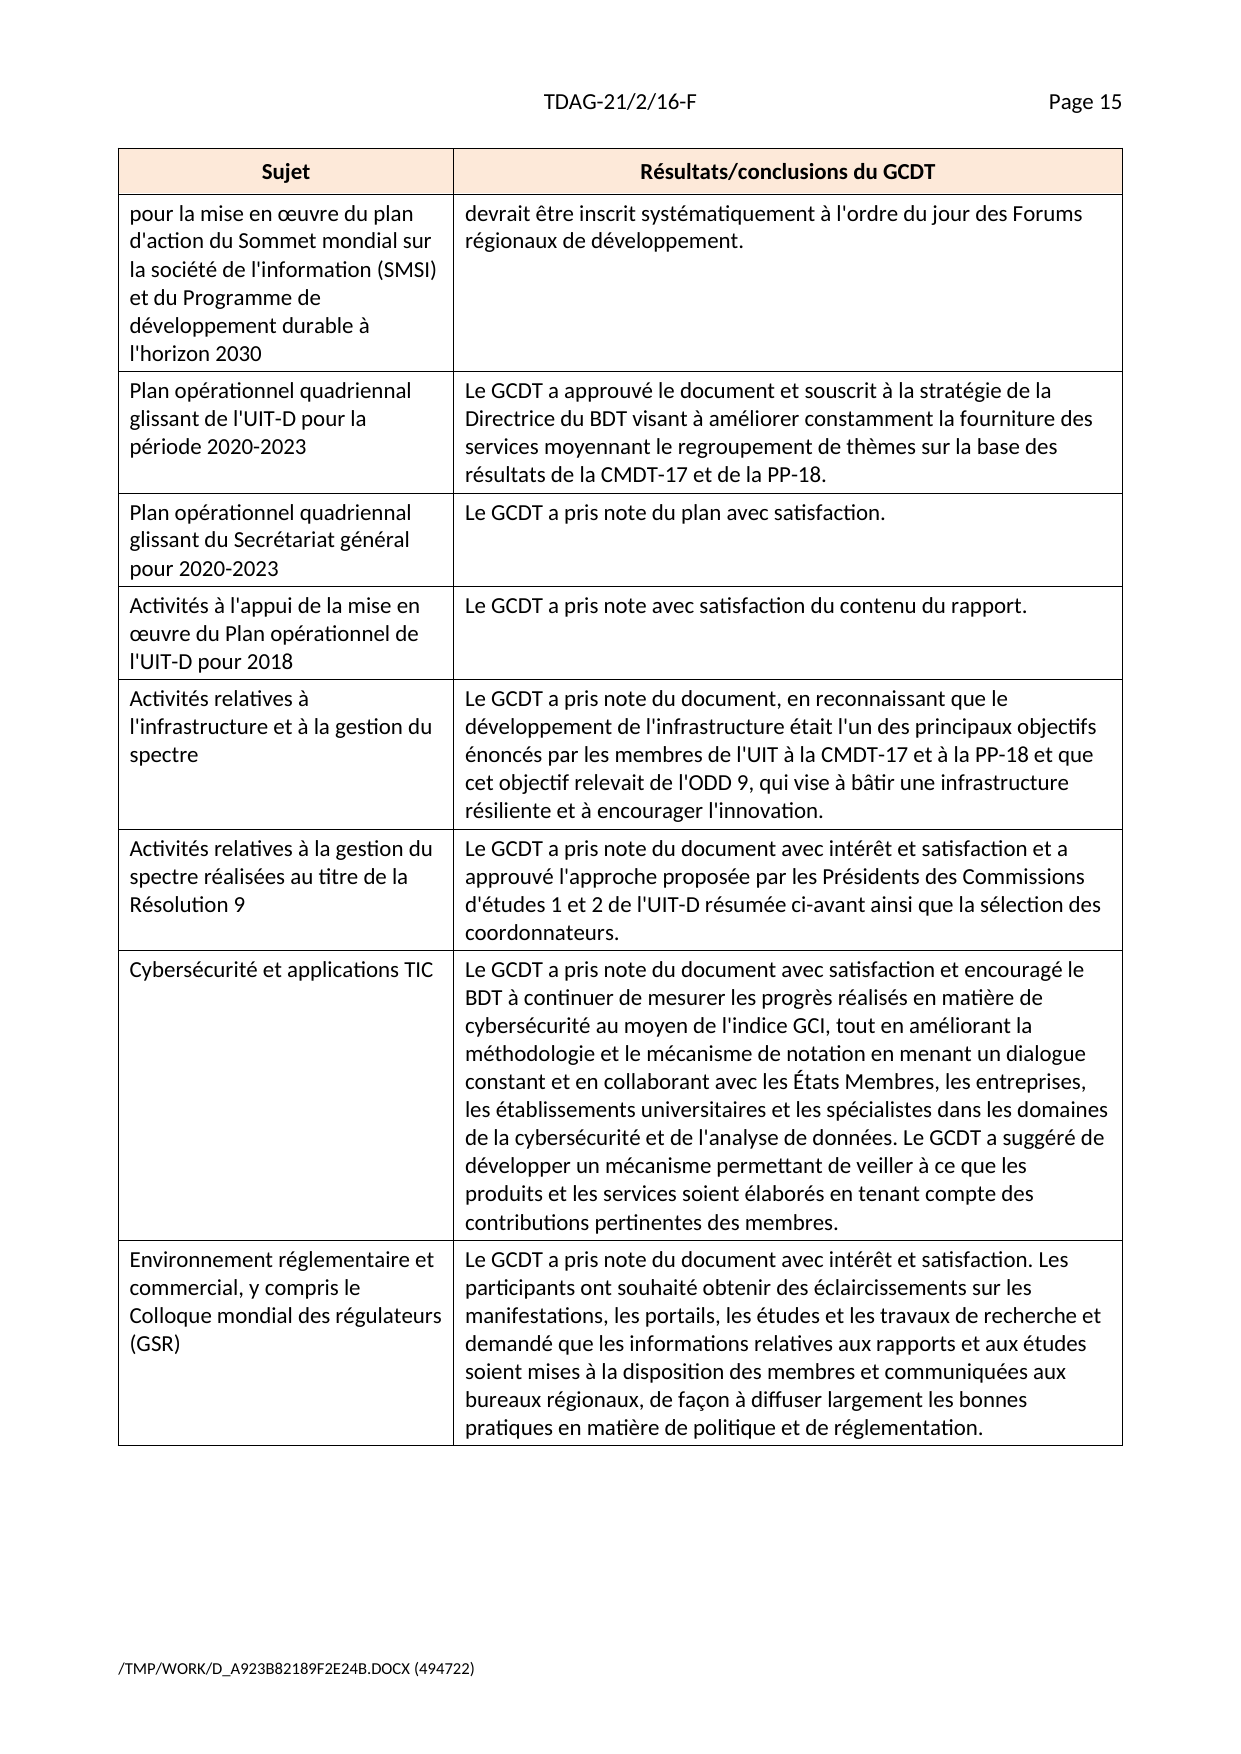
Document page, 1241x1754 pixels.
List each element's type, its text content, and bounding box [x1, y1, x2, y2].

table_cell Environnement réglementaire et commercial, y compris le Colloque mondial des régulateurs (GSR) [119, 1241, 453, 1445]
table_cell Le GCDT a pris note du plan avec satisfaction. [454, 494, 1122, 586]
table_cell Plan opérationnel quadriennal glissant du Secrétariat général pour 2020-2023 [119, 494, 453, 586]
table_header Résultats/conclusions du GCDT [454, 149, 1122, 193]
table_cell Cybersécurité et applications TIC [119, 951, 453, 1240]
table_cell Activités à l'appui de la mise en œuvre du Plan opérationnel de l'UIT-D pour 2018 [119, 587, 453, 679]
table_cell Le GCDT a pris note du document avec satisfaction et encouragé le BDT à continuer de mesurer les progrès réalisés en matière de cybersécurité au moyen de l'indice GCI, tout en améliorant la méthodologie et le mécanisme de notation en menant un dialogue constant et en collaborant avec les États Membres, les entreprises, les établissements universitaires et les spécialistes dans les domaines de la cybersécurité et de l'analyse de données. Le GCDT a suggéré de développer un mécanisme permettant de veiller à ce que les produits et les services soient élaborés en tenant compte des contributions pertinentes des membres. [454, 951, 1122, 1240]
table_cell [454, 195, 1122, 371]
table_header Sujet [119, 149, 453, 193]
table_cell Le GCDT a pris note du document avec intérêt et satisfaction. Les participants ont souhaité obtenir des éclaircissements sur les manifestations, les portails, les études et les travaux de recherche et demandé que les informations relatives aux rapports et aux études soient mises à la disposition des membres et communiquées aux bureaux régionaux, de façon à diffuser largement les bonnes pratiques en matière de politique et de réglementation. [454, 1241, 1122, 1445]
table_cell Le GCDT a pris note avec satisfaction du contenu du rapport. [454, 587, 1122, 679]
table_cell Plan opérationnel quadriennal glissant de l'UIT-D pour la période 2020-2023 [119, 372, 453, 492]
table_cell Activités relatives à l'infrastructure et à la gestion du spectre [119, 680, 453, 829]
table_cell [119, 195, 453, 371]
table_cell Le GCDT a pris note du document, en reconnaissant que le développement de l'infrastructure était l'un des principaux objectifs énoncés par les membres de l'UIT à la CMDT-17 et à la PP-18 et que cet objectif relevait de l'ODD 9, qui vise à bâtir une infrastructure résiliente et à encourager l'innovation. [454, 680, 1122, 829]
table_cell Activités relatives à la gestion du spectre réalisées au titre de la Résolution 9 [119, 830, 453, 950]
table_cell Le GCDT a pris note du document avec intérêt et satisfaction et a approuvé l'approche proposée par les Présidents des Commissions d'études 1 et 2 de l'UIT-D résumée ci-avant ainsi que la sélection des coordonnateurs. [454, 830, 1122, 950]
table_cell Le GCDT a approuvé le document et souscrit à la stratégie de la Directrice du BDT visant à améliorer constamment la fourniture des services moyennant le regroupement de thèmes sur la base des résultats de la CMDT-17 et de la PP-18. [454, 372, 1122, 492]
